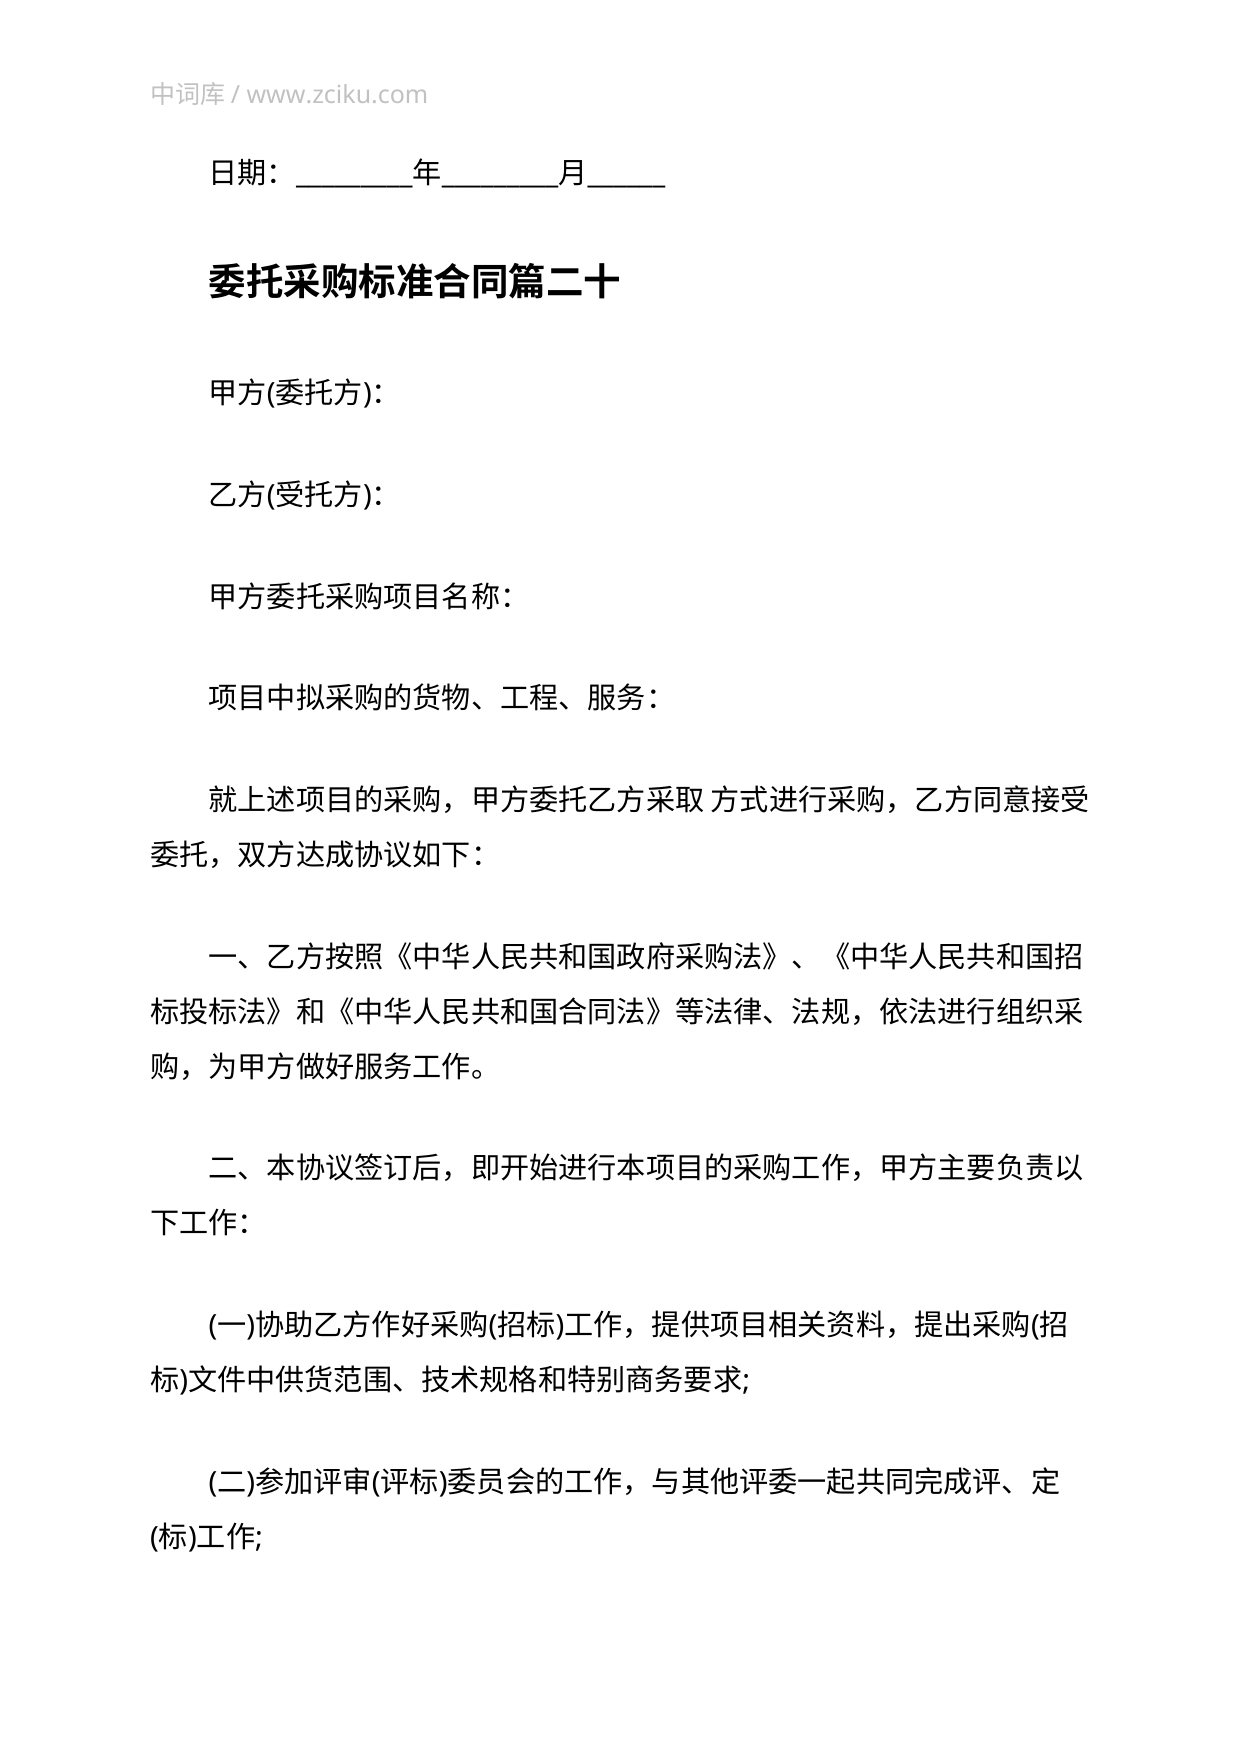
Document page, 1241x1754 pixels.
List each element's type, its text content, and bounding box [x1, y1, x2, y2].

text (二)参加评审(评标)委员会的工作，与其他评委一起共同完成评、定(标)工作; [150, 1459, 1090, 1556]
text 就上述项目的采购，甲方委托乙方采取 方式进行采购，乙方同意接受委托，双方达成协议如下： [150, 777, 1090, 874]
text 项目中拟采购的货物、工程、服务： [150, 675, 1090, 717]
text 乙方(受托方)： [150, 471, 1090, 514]
text 委托采购标准合同篇二十 [150, 252, 1090, 306]
text 甲方(委托方)： [150, 369, 1090, 412]
text 甲方委托采购项目名称： [150, 573, 1090, 616]
text (一)协助乙方作好采购(招标)工作，提供项目相关资料，提出采购(招标)文件中供货范围、技术规格和特别商务要求; [150, 1302, 1090, 1399]
text 一、乙方按照《中华人民共和国政府采购法》、《中华人民共和国招标投标法》和《中华人民共和国合同法》等法律、法规，依法进行组织采购，为甲方做好服务工作。 [150, 933, 1090, 1086]
text 二、本协议签订后，即开始进行本项目的采购工作，甲方主要负责以下工作： [150, 1145, 1090, 1242]
text 日期：_________年_________月______ [150, 150, 1090, 192]
